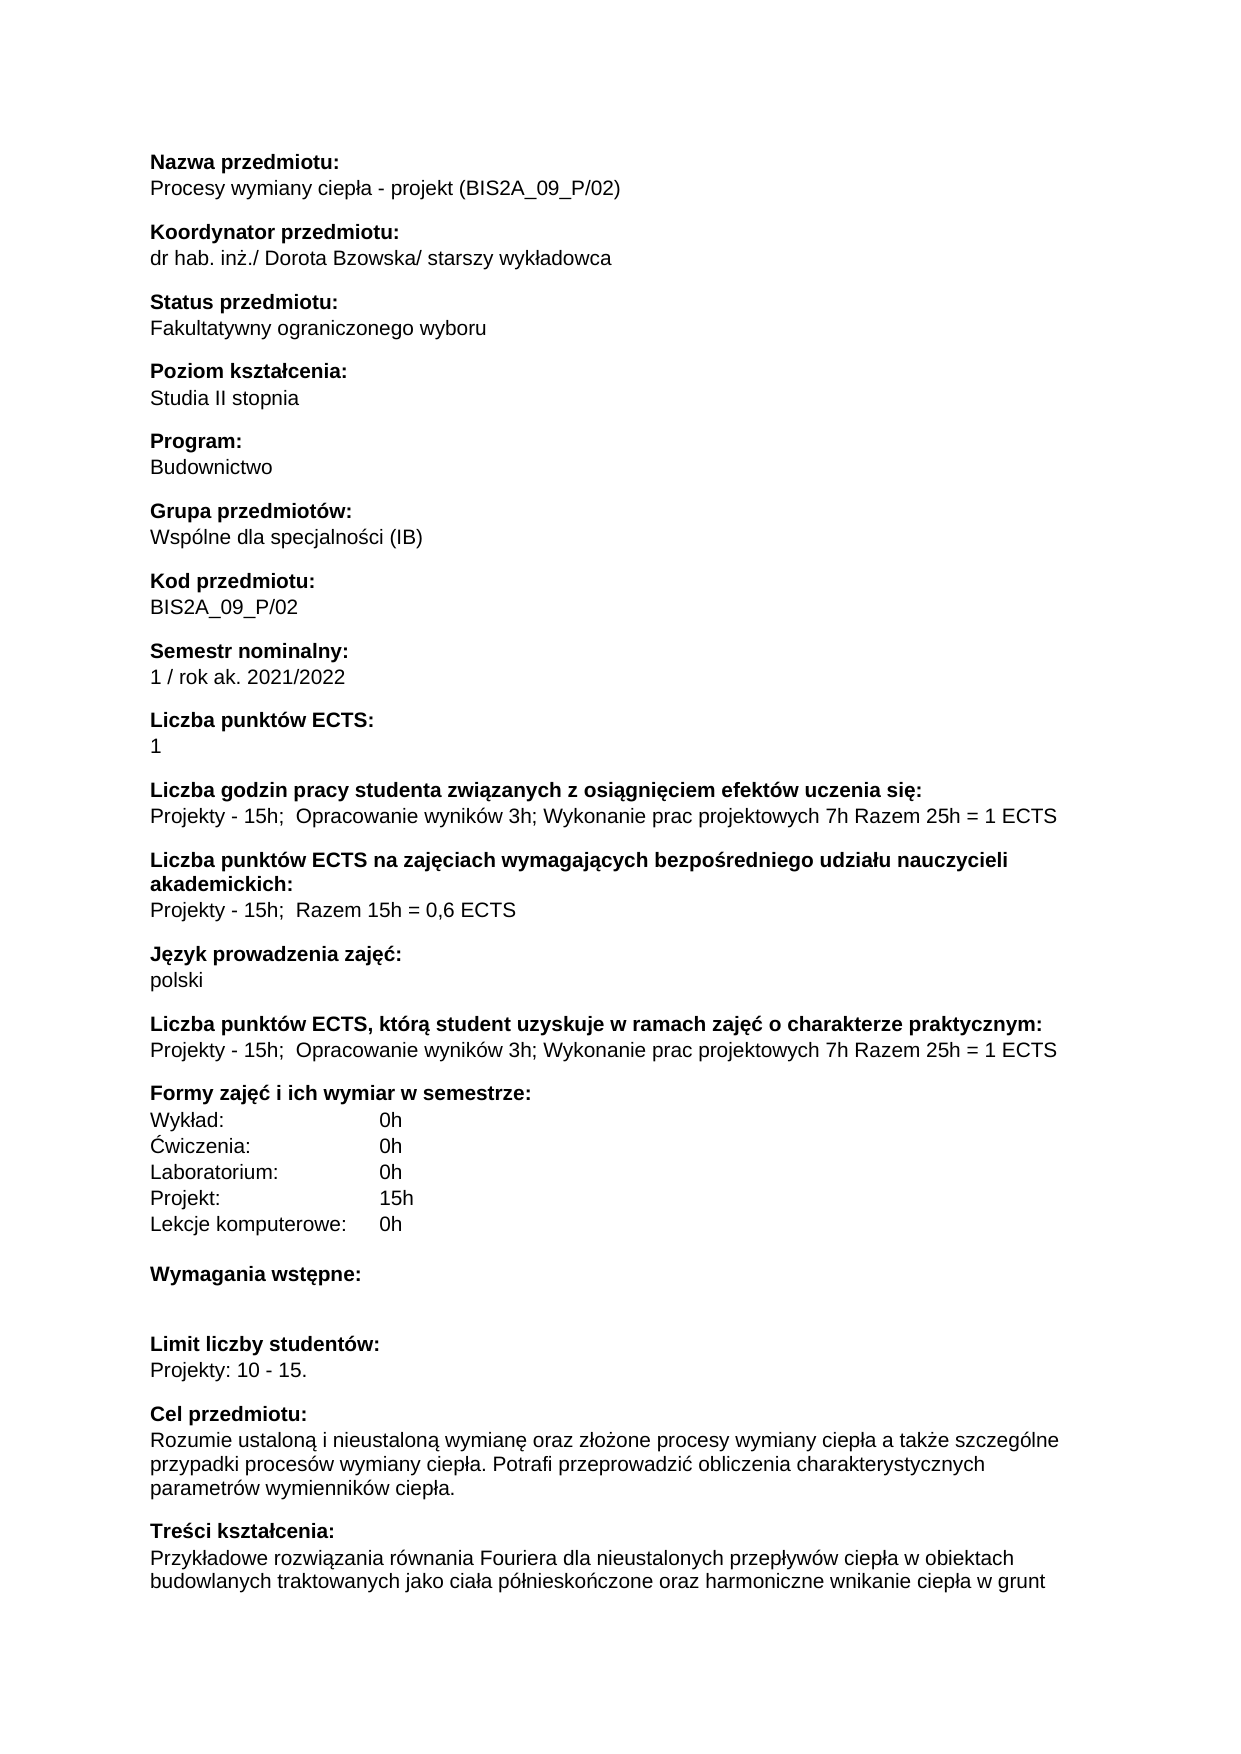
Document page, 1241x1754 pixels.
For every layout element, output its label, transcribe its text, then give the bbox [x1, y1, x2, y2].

text Budownictwo [150, 455, 1090, 479]
text polski [150, 968, 1090, 992]
text Liczba punktów ECTS: [150, 708, 1090, 732]
text Limit liczby studentów: [150, 1332, 1090, 1356]
table_cell Laboratorium: [140, 1160, 367, 1184]
text Procesy wymiany ciepła - projekt (BIS2A_09_P/02) [150, 176, 1090, 200]
text Projekty - 15h; Opracowanie wyników 3h; Wykonanie prac projektowych 7h Razem 25h = 1 ECTS [150, 804, 1090, 828]
text Język prowadzenia zajęć: [150, 942, 1090, 966]
text Formy zajęć i ich wymiar w semestrze: [150, 1081, 1090, 1105]
table_header Wykład: [140, 1108, 367, 1132]
table_cell Ćwiczenia: [140, 1134, 367, 1158]
text BIS2A_09_P/02 [150, 595, 1090, 619]
text dr hab. inż./ Dorota Bzowska/ starszy wykładowca [150, 246, 1090, 270]
text 1 [150, 734, 1090, 758]
text Kod przedmiotu: [150, 569, 1090, 593]
text Treści kształcenia: [150, 1519, 1090, 1543]
text Nazwa przedmiotu: [150, 150, 1090, 174]
text Liczba punktów ECTS na zajęciach wymagających bezpośredniego udziału nauczycieli akademickich: [150, 848, 1090, 896]
table_cell 0h [369, 1210, 597, 1236]
table_cell 15h [369, 1184, 597, 1210]
text Wymagania wstępne: [150, 1262, 1090, 1286]
text Cel przedmiotu: [150, 1402, 1090, 1426]
text Koordynator przedmiotu: [150, 220, 1090, 244]
text Liczba punktów ECTS, którą student uzyskuje w ramach zajęć o charakterze praktycznym: [150, 1011, 1090, 1035]
text Rozumie ustaloną i nieustaloną wymianę oraz złożone procesy wymiany ciepła a także szczególne przypadki procesów wymiany ciepła. Potrafi przeprowadzić obliczenia charakterystycznych parametrów wymienników ciepła. [150, 1428, 1090, 1499]
text Program: [150, 429, 1090, 453]
table_cell Lekcje komputerowe: [140, 1212, 367, 1236]
table_cell Projekt: [140, 1186, 367, 1210]
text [150, 1545, 1090, 1593]
text Liczba godzin pracy studenta związanych z osiągnięciem efektów uczenia się: [150, 778, 1090, 802]
text Poziom kształcenia: [150, 359, 1090, 383]
text Grupa przedmiotów: [150, 499, 1090, 523]
text Semestr nominalny: [150, 638, 1090, 662]
table_cell 0h [369, 1132, 597, 1158]
text Projekty - 15h; Opracowanie wyników 3h; Wykonanie prac projektowych 7h Razem 25h = 1 ECTS [150, 1037, 1090, 1061]
text Projekty: 10 - 15. [150, 1358, 1090, 1382]
text Fakultatywny ograniczonego wyboru [150, 316, 1090, 339]
table_cell 0h [369, 1158, 597, 1184]
text Studia II stopnia [150, 385, 1090, 409]
text Projekty - 15h; Razem 15h = 0,6 ECTS [150, 898, 1090, 922]
text Wspólne dla specjalności (IB) [150, 525, 1090, 549]
table_header 0h [369, 1108, 597, 1132]
text 1 / rok ak. 2021/2022 [150, 664, 1090, 688]
text Status przedmiotu: [150, 289, 1090, 313]
